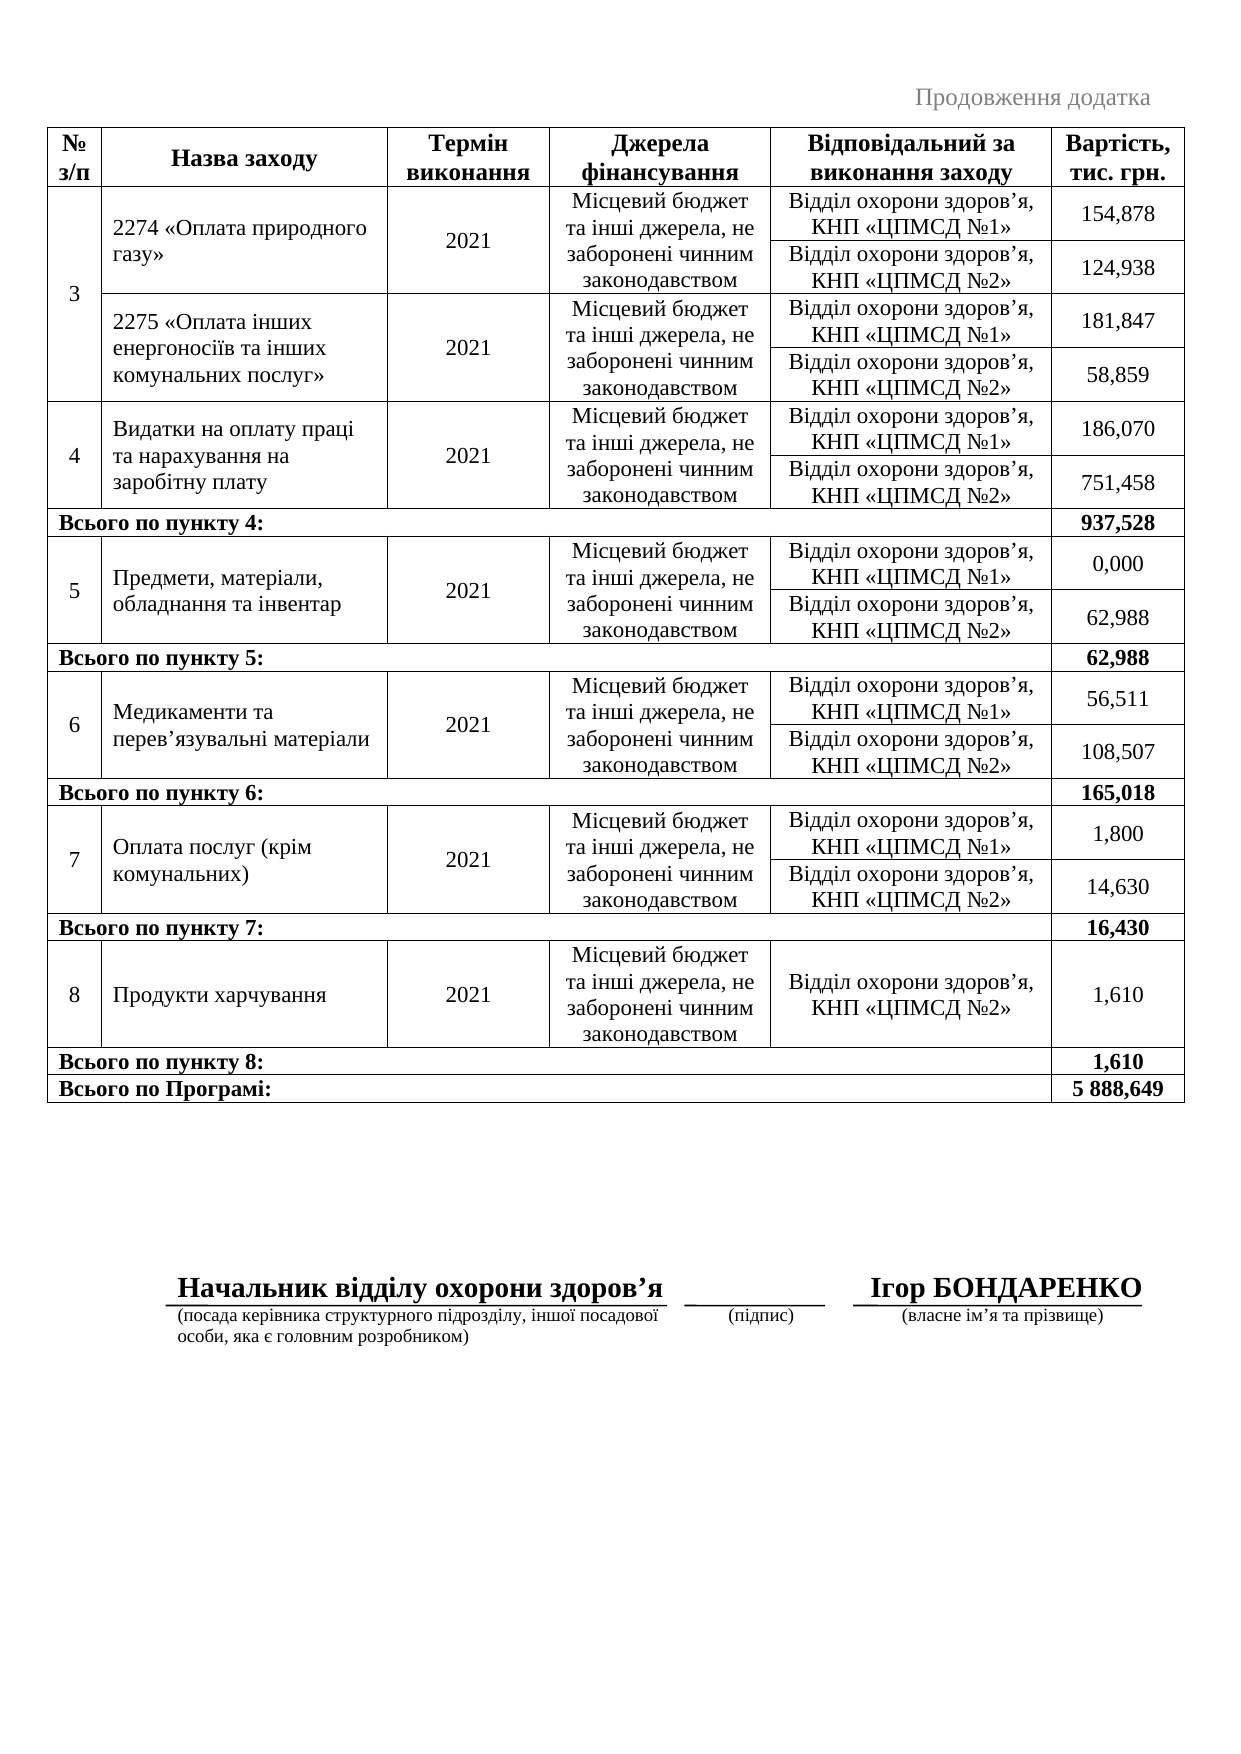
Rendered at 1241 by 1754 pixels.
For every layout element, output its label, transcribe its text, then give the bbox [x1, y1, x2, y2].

table_cell Місцевий бюджет та інші джерела, не заборонені чинним законодавством [550, 294, 770, 401]
table_cell Місцевий бюджет та інші джерела, не заборонені чинним законодавством [550, 941, 770, 1047]
table_cell 2275 «Оплата інших енергоносіїв та інших комунальних послуг» [102, 294, 387, 401]
table_cell Медикаменти та перев’язувальні матеріали [102, 672, 387, 778]
table_header Термін виконання [388, 128, 549, 186]
table_cell Всього по пункту 7: [48, 914, 1051, 940]
table_cell 2274 «Оплата природного газу» [102, 187, 387, 293]
table_cell 16,430 [1052, 914, 1184, 940]
table_cell 7 [48, 806, 101, 913]
table_cell 4 [48, 402, 101, 508]
table_cell Всього по пункту 6: [48, 779, 1051, 805]
table_cell 2021 [388, 941, 549, 1047]
table_cell Відділ охорони здоров’я, КНП «ЦПМСД №2» [771, 941, 1051, 1047]
table_cell 181,847 [1052, 294, 1184, 347]
table_cell 108,507 [1052, 725, 1184, 778]
table_cell Відділ охорони здоров’я, КНП «ЦПМСД №1» [771, 187, 1051, 239]
table_cell 14,630 [1052, 860, 1184, 913]
table_cell 58,859 [1052, 348, 1184, 401]
table_header № з/п [48, 128, 101, 186]
table_cell 2021 [388, 402, 549, 508]
table_cell 154,878 [1052, 187, 1184, 239]
table_cell Відділ охорони здоров’я, КНП «ЦПМСД №2» [771, 725, 1051, 778]
table_cell 124,938 [1052, 241, 1184, 293]
table_cell Відділ охорони здоров’я, КНП «ЦПМСД №1» [771, 402, 1051, 454]
table_cell Місцевий бюджет та інші джерела, не заборонені чинним законодавством [550, 672, 770, 778]
text (посада керівника структурного підрозділу, іншої посадової (підпис) (власне ім’я та прізвище) [177, 1304, 1181, 1325]
table_cell Відділ охорони здоров’я, КНП «ЦПМСД №2» [771, 590, 1051, 643]
table_cell Відділ охорони здоров’я, КНП «ЦПМСД №2» [771, 860, 1051, 913]
table_header Відповідальний за виконання заходу [771, 128, 1051, 186]
table_cell 5 [48, 537, 101, 643]
table_cell Всього по пункту 8: [48, 1048, 1051, 1074]
table_cell 1,610 [1052, 1048, 1184, 1074]
table_header Джерела фінансування [550, 128, 770, 186]
table_cell 5 888,649 [1052, 1075, 1184, 1102]
table_cell 2021 [388, 672, 549, 778]
table_cell 2021 [388, 806, 549, 913]
table_cell Місцевий бюджет та інші джерела, не заборонені чинним законодавством [550, 806, 770, 913]
table_cell Видатки на оплату праці та нарахування на заробітну плату [102, 402, 387, 508]
text Продовження додатка [841, 82, 1181, 110]
table_cell 56,511 [1052, 672, 1184, 724]
table_cell 751,458 [1052, 456, 1184, 508]
table_cell Відділ охорони здоров’я, КНП «ЦПМСД №1» [771, 806, 1051, 859]
table_cell Відділ охорони здоров’я, КНП «ЦПМСД №1» [771, 537, 1051, 589]
table_cell 1,610 [1052, 941, 1184, 1047]
table_cell 6 [48, 672, 101, 778]
table_cell 937,528 [1052, 509, 1184, 536]
table_cell Місцевий бюджет та інші джерела, не заборонені чинним законодавством [550, 537, 770, 643]
text Начальник відділу охорони здоров’я Ігор БОНДАРЕНКО [177, 1270, 1181, 1304]
table_cell 3 [48, 187, 101, 401]
table_cell Місцевий бюджет та інші джерела, не заборонені чинним законодавством [550, 402, 770, 508]
table_cell Всього по Програмі: [48, 1075, 1051, 1102]
text особи, яка є головним розробником) [177, 1325, 1181, 1347]
table_cell Всього по пункту 4: [48, 509, 1051, 536]
table_cell Предмети, матеріали, обладнання та інвентар [102, 537, 387, 643]
table_cell 8 [48, 941, 101, 1047]
table_cell 62,988 [1052, 644, 1184, 671]
table_cell Всього по пункту 5: [48, 644, 1051, 671]
table_cell Відділ охорони здоров’я, КНП «ЦПМСД №2» [771, 241, 1051, 293]
table_cell 165,018 [1052, 779, 1184, 805]
table_cell Продукти харчування [102, 941, 387, 1047]
table_cell 2021 [388, 187, 549, 293]
table_header Вартість, тис. грн. [1052, 128, 1184, 186]
table_cell 2021 [388, 537, 549, 643]
table_cell 186,070 [1052, 402, 1184, 454]
table_cell 2021 [388, 294, 549, 401]
table_header Назва заходу [102, 128, 387, 186]
table_cell 0,000 [1052, 537, 1184, 589]
table_cell Відділ охорони здоров’я, КНП «ЦПМСД №1» [771, 672, 1051, 724]
table_cell 62,988 [1052, 590, 1184, 643]
table_cell Місцевий бюджет та інші джерела, не заборонені чинним законодавством [550, 187, 770, 293]
table_cell Відділ охорони здоров’я, КНП «ЦПМСД №2» [771, 348, 1051, 401]
table_cell Оплата послуг (крім комунальних) [102, 806, 387, 913]
table_cell Відділ охорони здоров’я, КНП «ЦПМСД №2» [771, 456, 1051, 508]
table_cell Відділ охорони здоров’я, КНП «ЦПМСД №1» [771, 294, 1051, 347]
table_cell 1,800 [1052, 806, 1184, 859]
